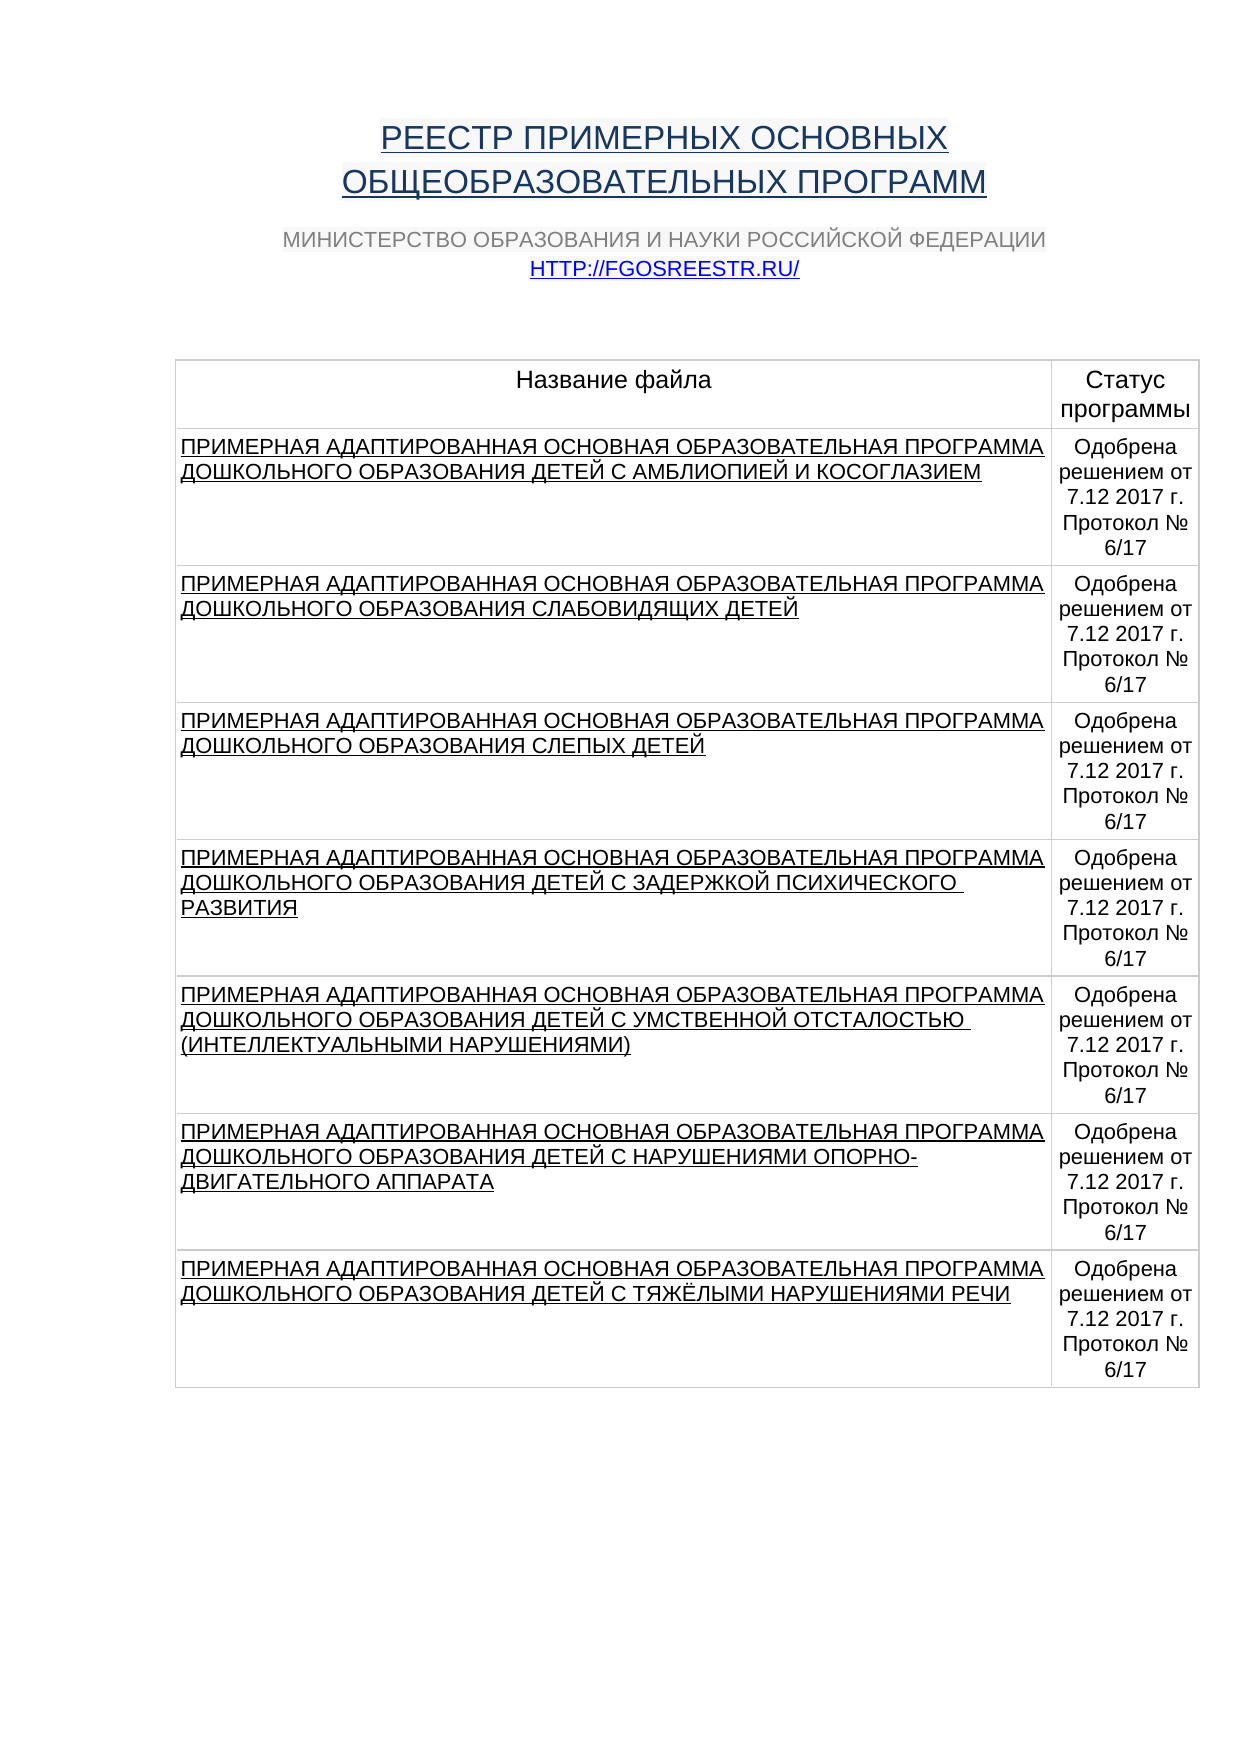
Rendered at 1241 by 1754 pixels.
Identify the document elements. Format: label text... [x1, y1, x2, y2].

table_cell Одобрена решением от 7.12 2017 г. Протокол № 6/17 [1052, 977, 1198, 1112]
table_cell Одобрена решением от 7.12 2017 г. Протокол № 6/17 [1052, 840, 1198, 975]
table_cell ПРИМЕРНАЯ АДАПТИРОВАННАЯ ОСНОВНАЯ ОБРАЗОВАТЕЛЬНАЯ ПРОГРАММА ДОШКОЛЬНОГО ОБРАЗОВАНИЯ ДЕТЕЙ С УМСТВЕННОЙ ОТСТАЛОСТЬЮ (ИНТЕЛЛЕКТУАЛЬНЫМИ НАРУШЕНИЯМИ) [176, 976, 1051, 1112]
table_cell Одобрена решением от 7.12 2017 г. Протокол № 6/17 [1052, 429, 1198, 564]
table_cell ПРИМЕРНАЯ АДАПТИРОВАННАЯ ОСНОВНАЯ ОБРАЗОВАТЕЛЬНАЯ ПРОГРАММА ДОШКОЛЬНОГО ОБРАЗОВАНИЯ ДЕТЕЙ С ТЯЖЁЛЫМИ НАРУШЕНИЯМИ РЕЧИ [176, 1250, 1051, 1386]
table_cell ПРИМЕРНАЯ АДАПТИРОВАННАЯ ОСНОВНАЯ ОБРАЗОВАТЕЛЬНАЯ ПРОГРАММА ДОШКОЛЬНОГО ОБРАЗОВАНИЯ ДЕТЕЙ С ЗАДЕРЖКОЙ ПСИХИЧЕСКОГО РАЗВИТИЯ [176, 840, 1051, 975]
table_cell ПРИМЕРНАЯ АДАПТИРОВАННАЯ ОСНОВНАЯ ОБРАЗОВАТЕЛЬНАЯ ПРОГРАММА ДОШКОЛЬНОГО ОБРАЗОВАНИЯ СЛАБОВИДЯЩИХ ДЕТЕЙ [176, 566, 1051, 701]
table_header Статус программы [1052, 361, 1198, 427]
table_cell ПРИМЕРНАЯ АДАПТИРОВАННАЯ ОСНОВНАЯ ОБРАЗОВАТЕЛЬНАЯ ПРОГРАММА ДОШКОЛЬНОГО ОБРАЗОВАНИЯ ДЕТЕЙ С НАРУШЕНИЯМИ ОПОРНО-ДВИГАТЕЛЬНОГО АППАРАТА [176, 1114, 1051, 1249]
table_cell Одобрена решением от 7.12 2017 г. Протокол № 6/17 [1052, 1251, 1198, 1386]
text РЕЕСТР ПРИМЕРНЫХ ОСНОВНЫХ ОБЩЕОБРАЗОВАТЕЛЬНЫХ ПРОГРАММ [177, 118, 1152, 201]
text МИНИСТЕРСТВО ОБРАЗОВАНИЯ И НАУКИ РОССИЙСКОЙ ФЕДЕРАЦИИ http://fgosreestr.ru/ [177, 227, 1152, 281]
table_cell Одобрена решением от 7.12 2017 г. Протокол № 6/17 [1052, 703, 1198, 838]
table_cell Одобрена решением от 7.12 2017 г. Протокол № 6/17 [1052, 1114, 1198, 1249]
table_cell ПРИМЕРНАЯ АДАПТИРОВАННАЯ ОСНОВНАЯ ОБРАЗОВАТЕЛЬНАЯ ПРОГРАММА ДОШКОЛЬНОГО ОБРАЗОВАНИЯ СЛЕПЫХ ДЕТЕЙ [176, 703, 1051, 838]
table_cell ПРИМЕРНАЯ АДАПТИРОВАННАЯ ОСНОВНАЯ ОБРАЗОВАТЕЛЬНАЯ ПРОГРАММА ДОШКОЛЬНОГО ОБРАЗОВАНИЯ ДЕТЕЙ С АМБЛИОПИЕЙ И КОСОГЛАЗИЕМ [176, 429, 1051, 564]
table_header Название файла [176, 361, 1051, 427]
table_cell Одобрена решением от 7.12 2017 г. Протокол № 6/17 [1052, 566, 1198, 701]
